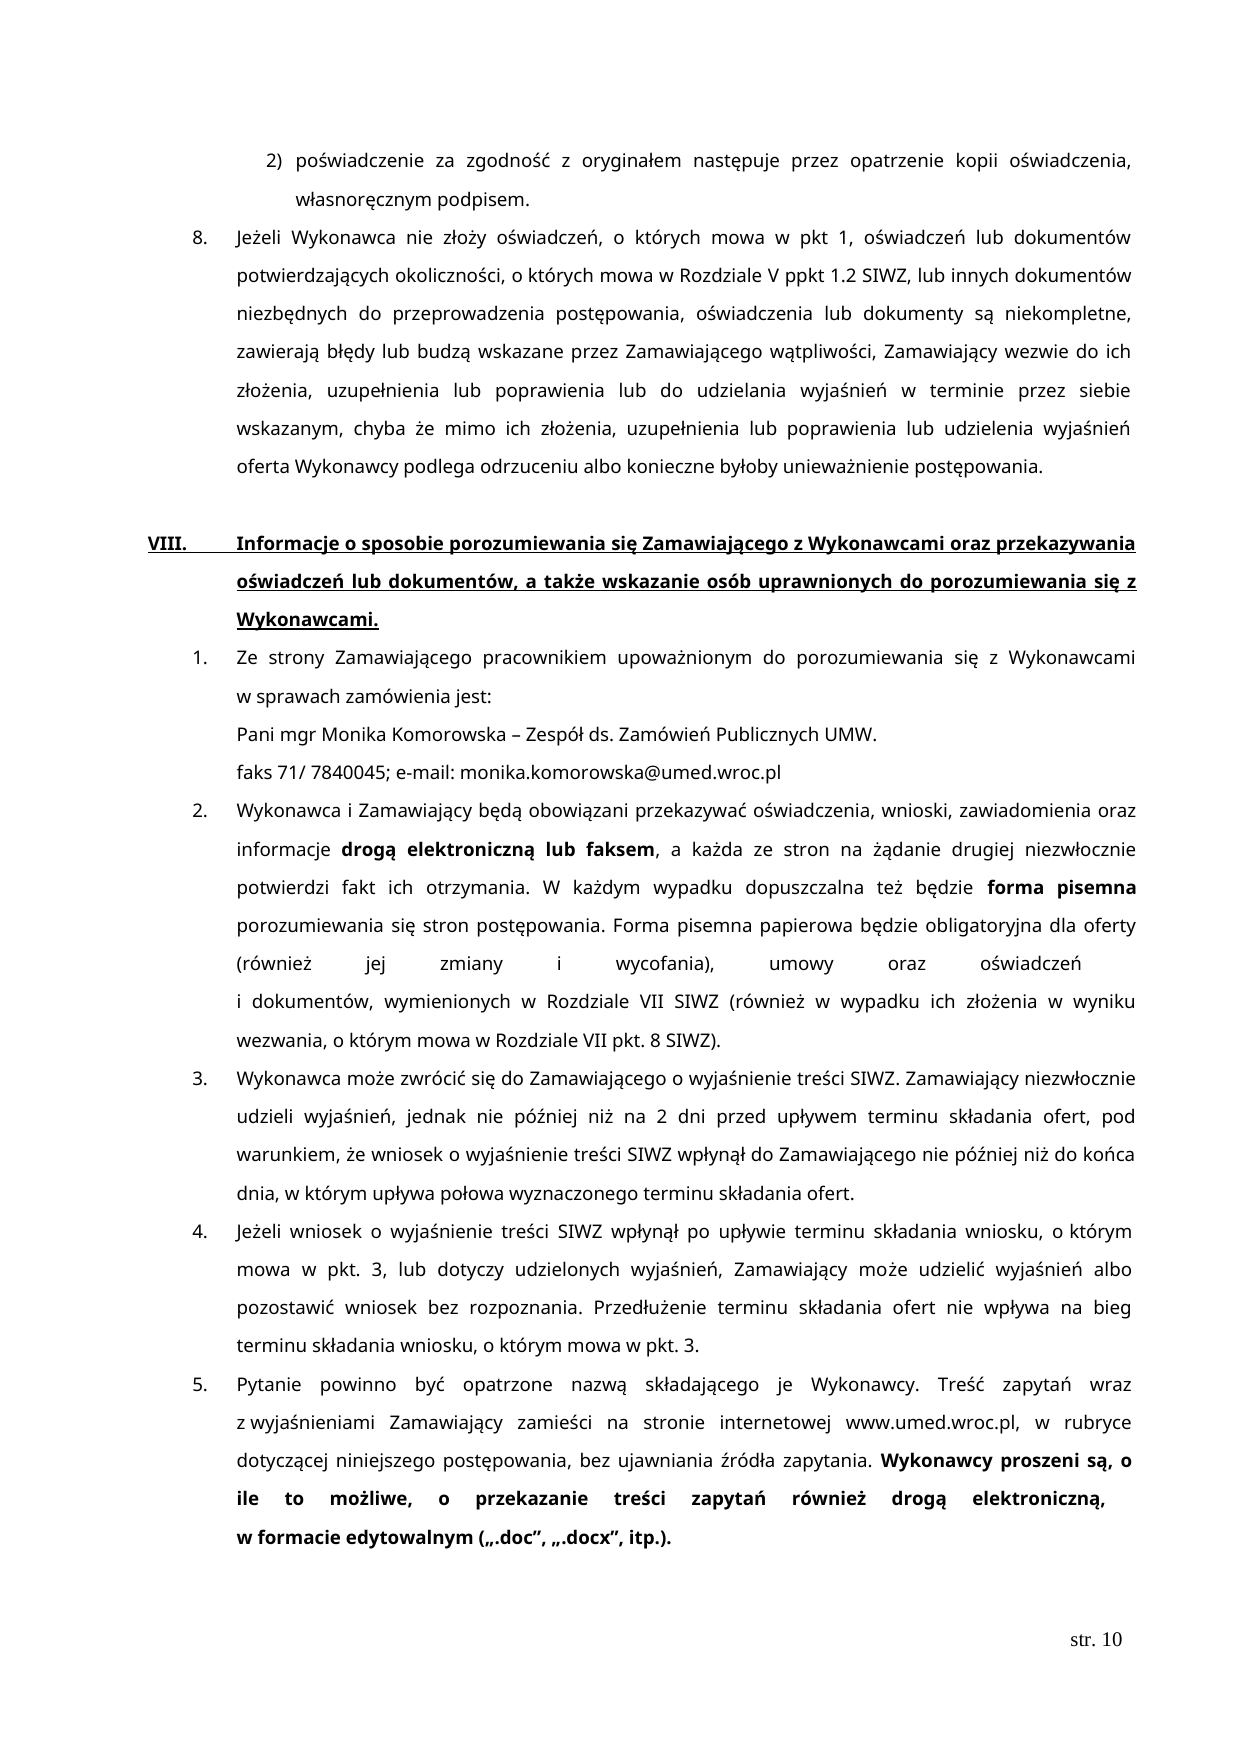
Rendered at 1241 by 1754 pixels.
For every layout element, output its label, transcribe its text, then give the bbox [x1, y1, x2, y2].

list poświadczenie za zgodność z oryginałem następuje przez opatrzenie kopii oświadczenia, własnoręcznym podpisem. [266, 148, 1132, 211]
list Wykonawca i Zamawiający będą obowiązani przekazywać oświadczenia, wnioski, zawiadomienia oraz informacje drogą elektroniczną lub faksem, a każda ze stron na żądanie drugiej niezwłocznie potwierdzi fakt ich otrzymania. W każdym wypadku dopuszczalna też będzie forma pisemna porozumiewania się stron postępowania. Forma pisemna papierowa będzie obligatoryjna dla oferty (również jej zmiany i wycofania), umowy oraz oświadczeń i dokumentów, wymienionych w Rozdziale VII SIWZ (również w wypadku ich złożenia w wyniku wezwania, o którym mowa w Rozdziale VII pkt. 8 SIWZ). [192, 798, 1137, 1052]
list Pytanie powinno być opatrzone nazwą składającego je Wykonawcy. Treść zapytań wraz z wyjaśnieniami Zamawiający zamieści na stronie internetowej www.umed.wroc.pl, w rubryce dotyczącej niniejszego postępowania, bez ujawniania źródła zapytania. Wykonawcy proszeni są, o ile to możliwe, o przekazanie treści zapytań również drogą elektroniczną, w formacie edytowalnym („.doc”, „.docx”, itp.). [192, 1371, 1132, 1549]
list Jeżeli Wykonawca nie złoży oświadczeń, o których mowa w pkt 1, oświadczeń lub dokumentów potwierdzających okoliczności, o których mowa w Rozdziale V ppkt 1.2 SIWZ, lub innych dokumentów niezbędnych do przeprowadzenia postępowania, oświadczenia lub dokumenty są niekompletne, zawierają błędy lub budzą wskazane przez Zamawiającego wątpliwości, Zamawiający wezwie do ich złożenia, uzupełnienia lub poprawienia lub do udzielania wyjaśnień w terminie przez siebie wskazanym, chyba że mimo ich złożenia, uzupełnienia lub poprawienia lub udzielenia wyjaśnień oferta Wykonawcy podlega odrzuceniu albo konieczne byłoby unieważnienie postępowania. [192, 224, 1132, 479]
list Ze strony Zamawiającego pracownikiem upoważnionym do porozumiewania się z Wykonawcami w sprawach zamówienia jest: [192, 645, 1137, 708]
list Jeżeli wniosek o wyjaśnienie treści SIWZ wpłynął po upływie terminu składania wniosku, o którym mowa w pkt. 3, lub dotyczy udzielonych wyjaśnień, Zamawiający może udzielić wyjaśnień albo pozostawić wniosek bez rozpoznania. Przedłużenie terminu składania ofert nie wpływa na bieg terminu składania wniosku, o którym mowa w pkt. 3. [192, 1218, 1132, 1358]
text Pani mgr Monika Komorowska – Zespół ds. Zamówień Publicznych UMW. [236, 721, 1130, 747]
list faks 71/ 7840045; e-mail: monika.komorowska@umed.wroc.pl [236, 759, 1137, 785]
list Informacje o sposobie porozumiewania się Zamawiającego z Wykonawcami oraz przekazywania oświadczeń lub dokumentów, a także wskazanie osób uprawnionych do porozumiewania się z Wykonawcami. [148, 530, 1137, 632]
list Wykonawca może zwrócić się do Zamawiającego o wyjaśnienie treści SIWZ. Zamawiający niezwłocznie udzieli wyjaśnień, jednak nie później niż na 2 dni przed upływem terminu składania ofert, pod warunkiem, że wniosek o wyjaśnienie treści SIWZ wpłynął do Zamawiającego nie później niż do końca dnia, w którym upływa połowa wyznaczonego terminu składania ofert. [192, 1065, 1137, 1205]
